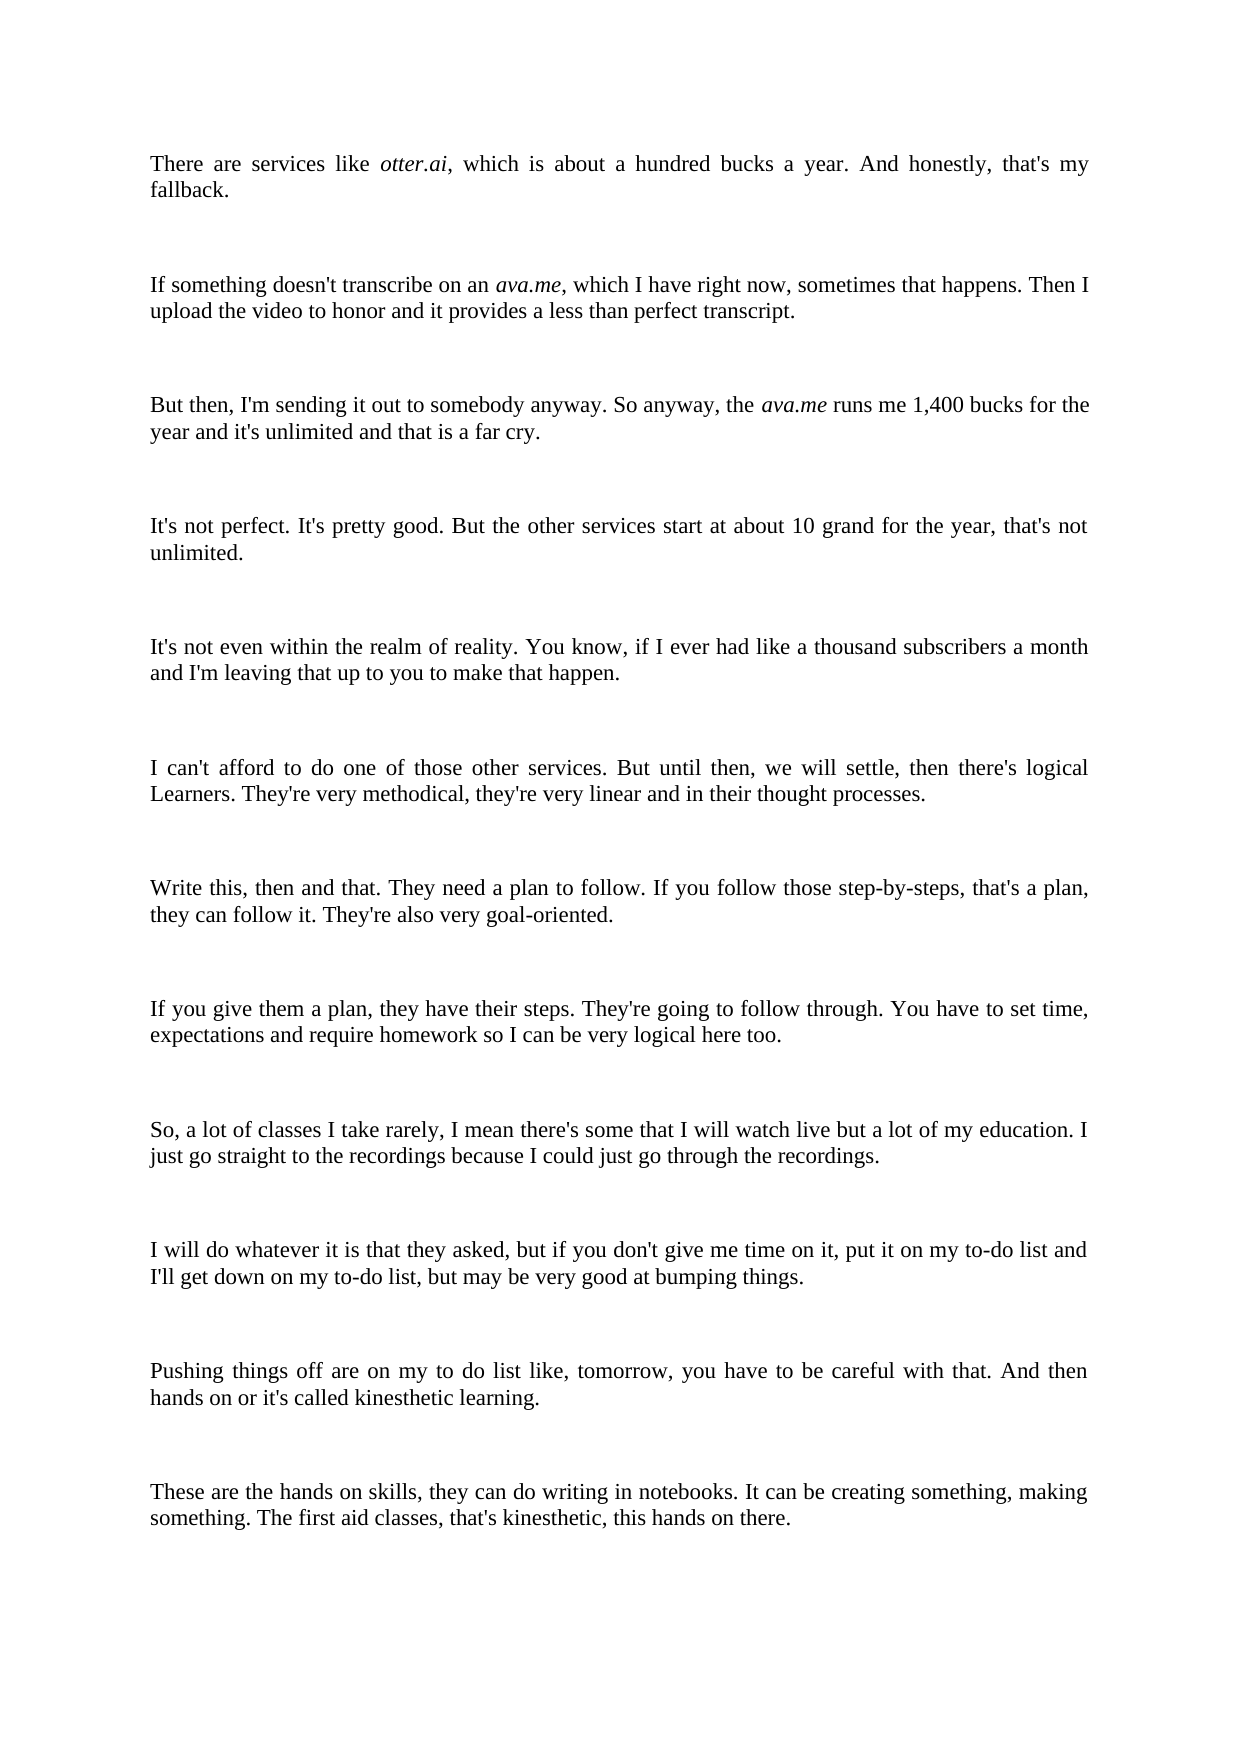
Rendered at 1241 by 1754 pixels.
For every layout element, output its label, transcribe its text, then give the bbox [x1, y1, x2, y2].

text Write this, then and that. They need a plan to follow. If you follow those step-by-steps, that's a plan, they can follow it. They're also very goal-oriented. [150, 874, 1090, 927]
text These are the hands on skills, they can do writing in notebooks. It can be creating something, making something. The first aid classes, that's kinesthetic, this hands on there. [150, 1478, 1090, 1531]
text If you give them a plan, they have their steps. They're going to follow through. You have to set time, expectations and require homework so I can be very logical here too. [150, 995, 1090, 1048]
text If something doesn't transcribe on an ava.me, which I have right now, sometimes that happens. Then I upload the video to honor and it provides a less than perfect transcript. [150, 271, 1090, 323]
text But then, I'm sending it out to somebody anyway. So anyway, the ava.me runs me 1,400 bucks for the year and it's unlimited and that is a far cry. [150, 391, 1090, 444]
text So, a lot of classes I take rarely, I mean there's some that I will watch live but a lot of my education. I just go straight to the recordings because I could just go through the recordings. [150, 1116, 1090, 1168]
text There are services like otter.ai, which is about a hundred bucks a year. And honestly, that's my fallback. [150, 150, 1090, 203]
text I can't afford to do one of those other services. But until then, we will settle, then there's logical Learners. They're very methodical, they're very linear and in their thought processes. [150, 754, 1090, 806]
text It's not perfect. It's pretty good. But the other services start at about 10 grand for the year, that's not unlimited. [150, 512, 1090, 565]
text Pushing things off are on my to do list like, tomorrow, you have to be careful with that. And then hands on or it's called kinesthetic learning. [150, 1357, 1090, 1410]
text It's not even within the realm of reality. You know, if I ever had like a thousand subscribers a month and I'm leaving that up to you to make that happen. [150, 633, 1090, 686]
text I will do whatever it is that they asked, but if you don't give me time on it, put it on my to-do list and I'll get down on my to-do list, but may be very good at bumping things. [150, 1237, 1090, 1289]
